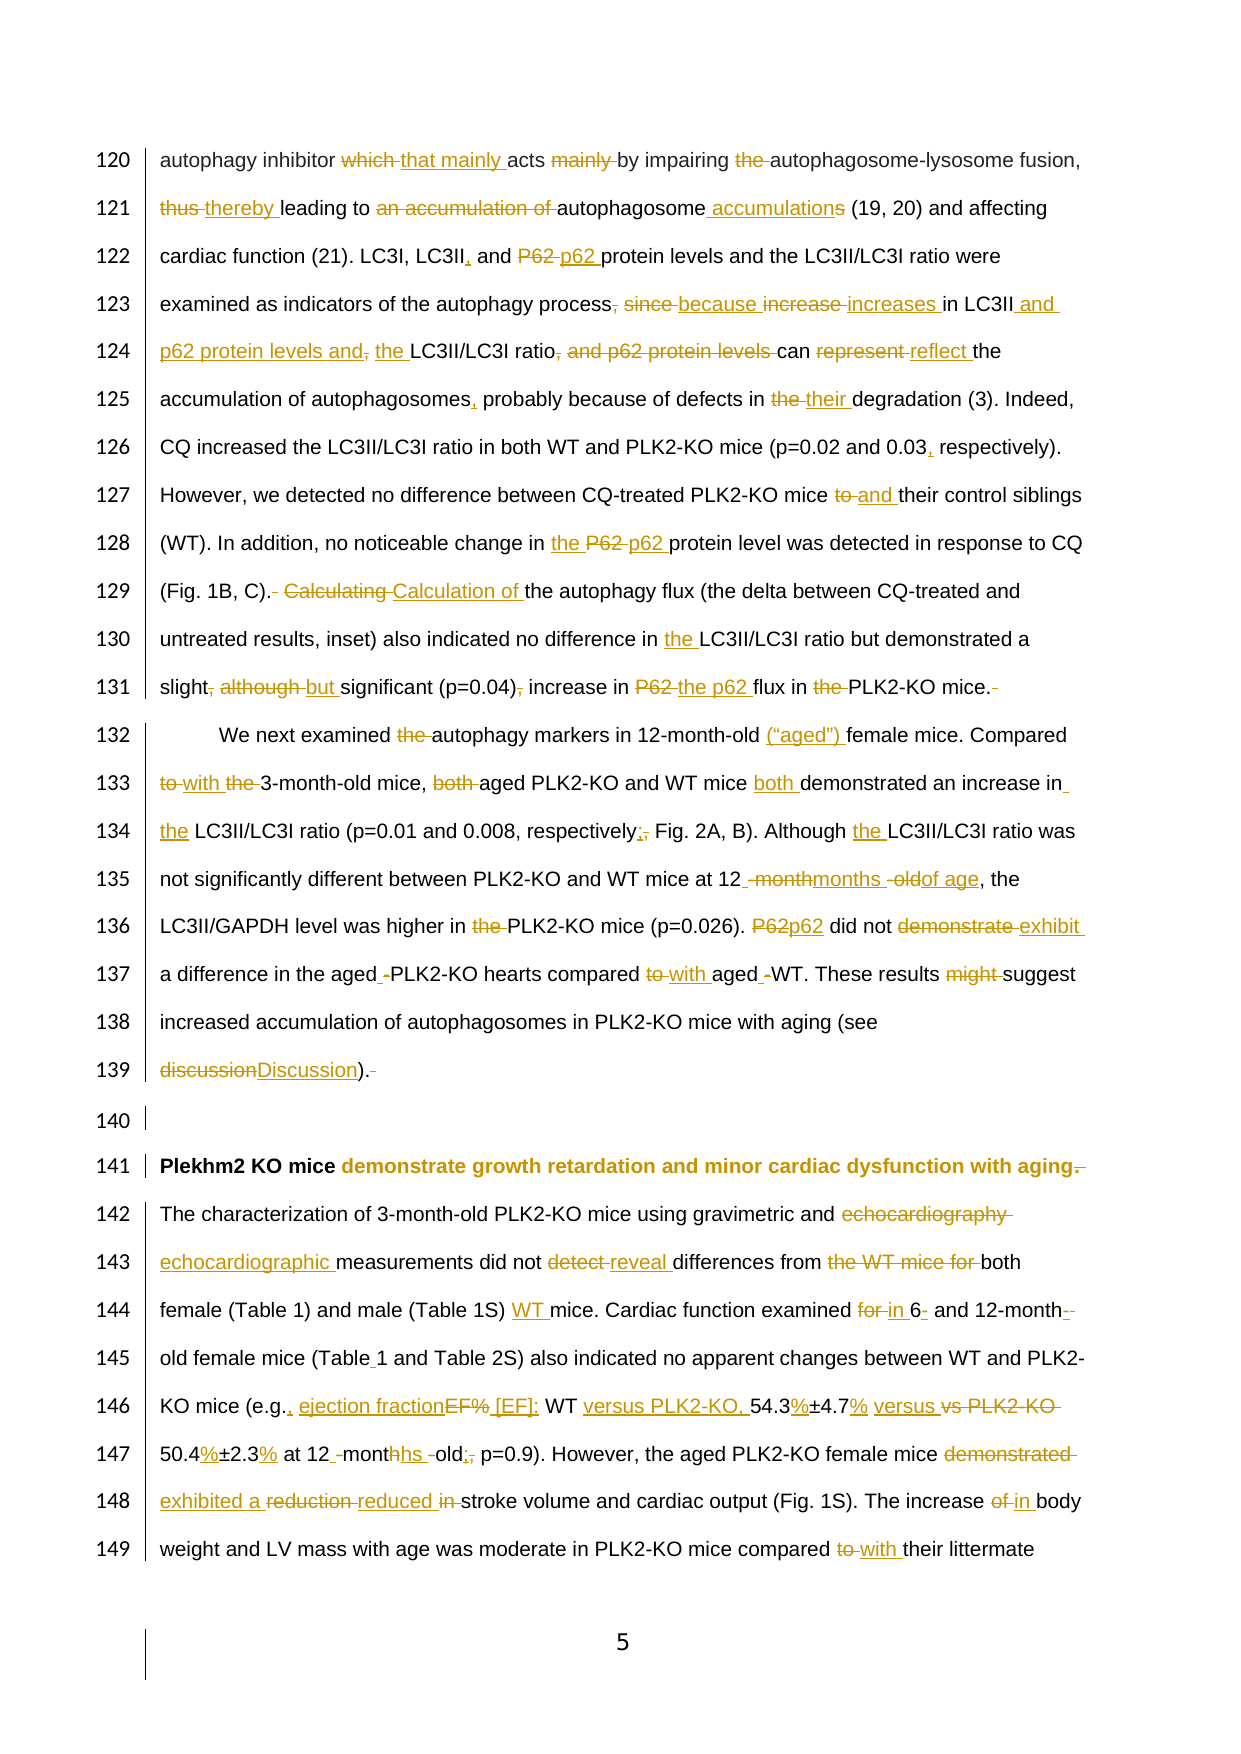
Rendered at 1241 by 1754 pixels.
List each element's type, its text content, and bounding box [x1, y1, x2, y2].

text We next examined autophagy markers in 12-month-old female mice. Compared 3-month-old mice, aged PLK2-KO and WT mice demonstrated an increase in LC3II/LC3I ratio (p=0.01 and 0.008, respectively Fig. 2A, B). Although LC3II/LC3I ratio was not significantly different between PLK2-KO and WT mice at 12, the LC3II/GAPDH level was higher in PLK2-KO mice (p=0.026). did not a difference in the agedPLK2-KO hearts compared agedWT. These results suggest increased accumulation of autophagosomes in PLK2-KO mice with aging (see ). [159, 723, 1087, 1082]
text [159, 1202, 1087, 1561]
text Plekhm2 KO mice demonstrate growth retardation and minor cardiac dysfunction with aging [159, 1154, 1087, 1178]
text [159, 148, 1087, 699]
